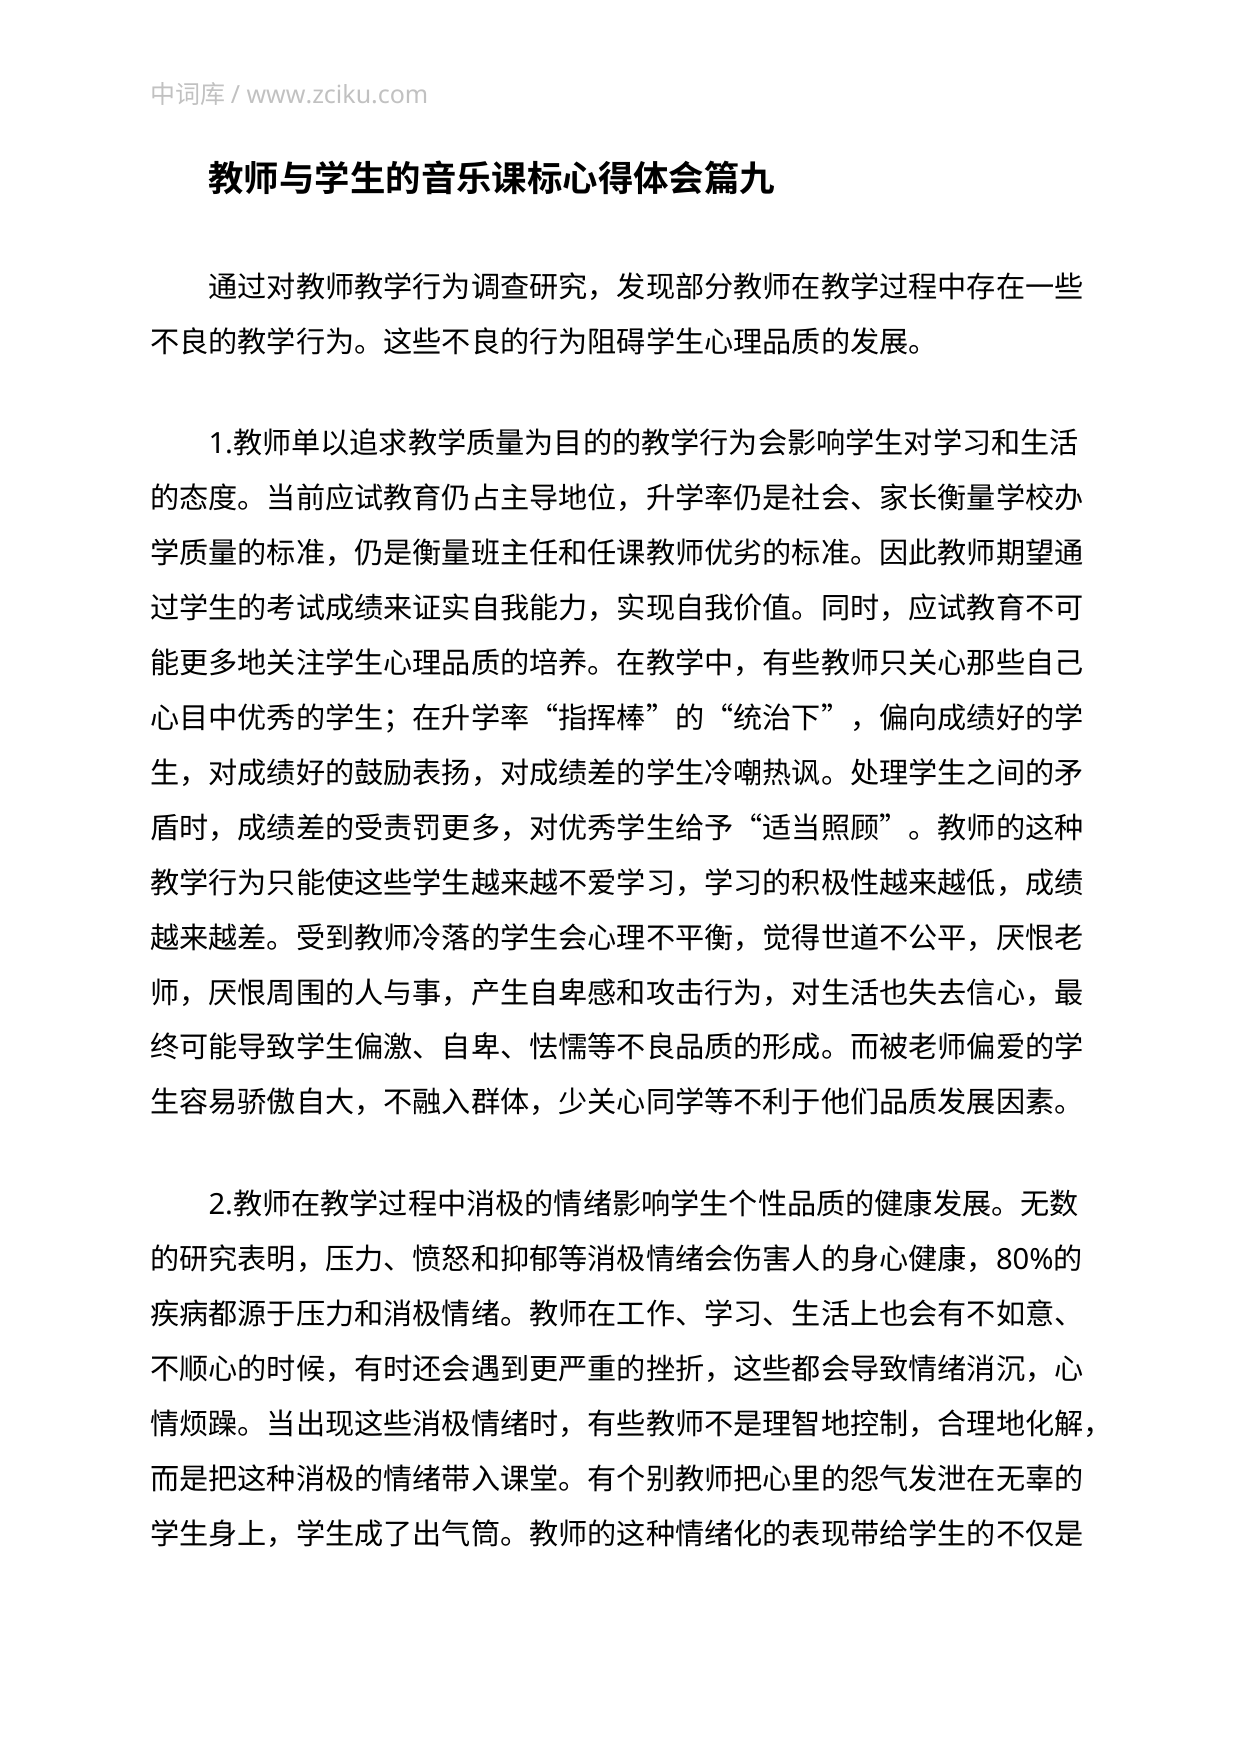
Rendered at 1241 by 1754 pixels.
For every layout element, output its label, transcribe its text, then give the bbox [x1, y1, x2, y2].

text 教师与学生的音乐课标心得体会篇九 [150, 150, 1090, 201]
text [150, 1181, 1090, 1553]
text 1.教师单以追求教学质量为目的的教学行为会影响学生对学习和生活的态度。当前应试教育仍占主导地位，升学率仍是社会、家长衡量学校办学质量的标准，仍是衡量班主任和任课教师优劣的标准。因此教师期望通过学生的考试成绩来证实自我能力，实现自我价值。同时，应试教育不可能更多地关注学生心理品质的培养。在教学中，有些教师只关心那些自己心目中优秀的学生；在升学率“指挥棒”的“统治下”，偏向成绩好的学生，对成绩好的鼓励表扬，对成绩差的学生冷嘲热讽。处理学生之间的矛盾时，成绩差的受责罚更多，对优秀学生给予“适当照顾”。教师的这种教学行为只能使这些学生越来越不爱学习，学习的积极性越来越低，成绩越来越差。受到教师冷落的学生会心理不平衡，觉得世道不公平，厌恨老师，厌恨周围的人与事，产生自卑感和攻击行为，对生活也失去信心，最终可能导致学生偏激、自卑、怯懦等不良品质的形成。而被老师偏爱的学生容易骄傲自大，不融入群体，少关心同学等不利于他们品质发展因素。 [150, 420, 1090, 1121]
text 通过对教师教学行为调查研究，发现部分教师在教学过程中存在一些不良的教学行为。这些不良的行为阻碍学生心理品质的发展。 [150, 263, 1090, 361]
